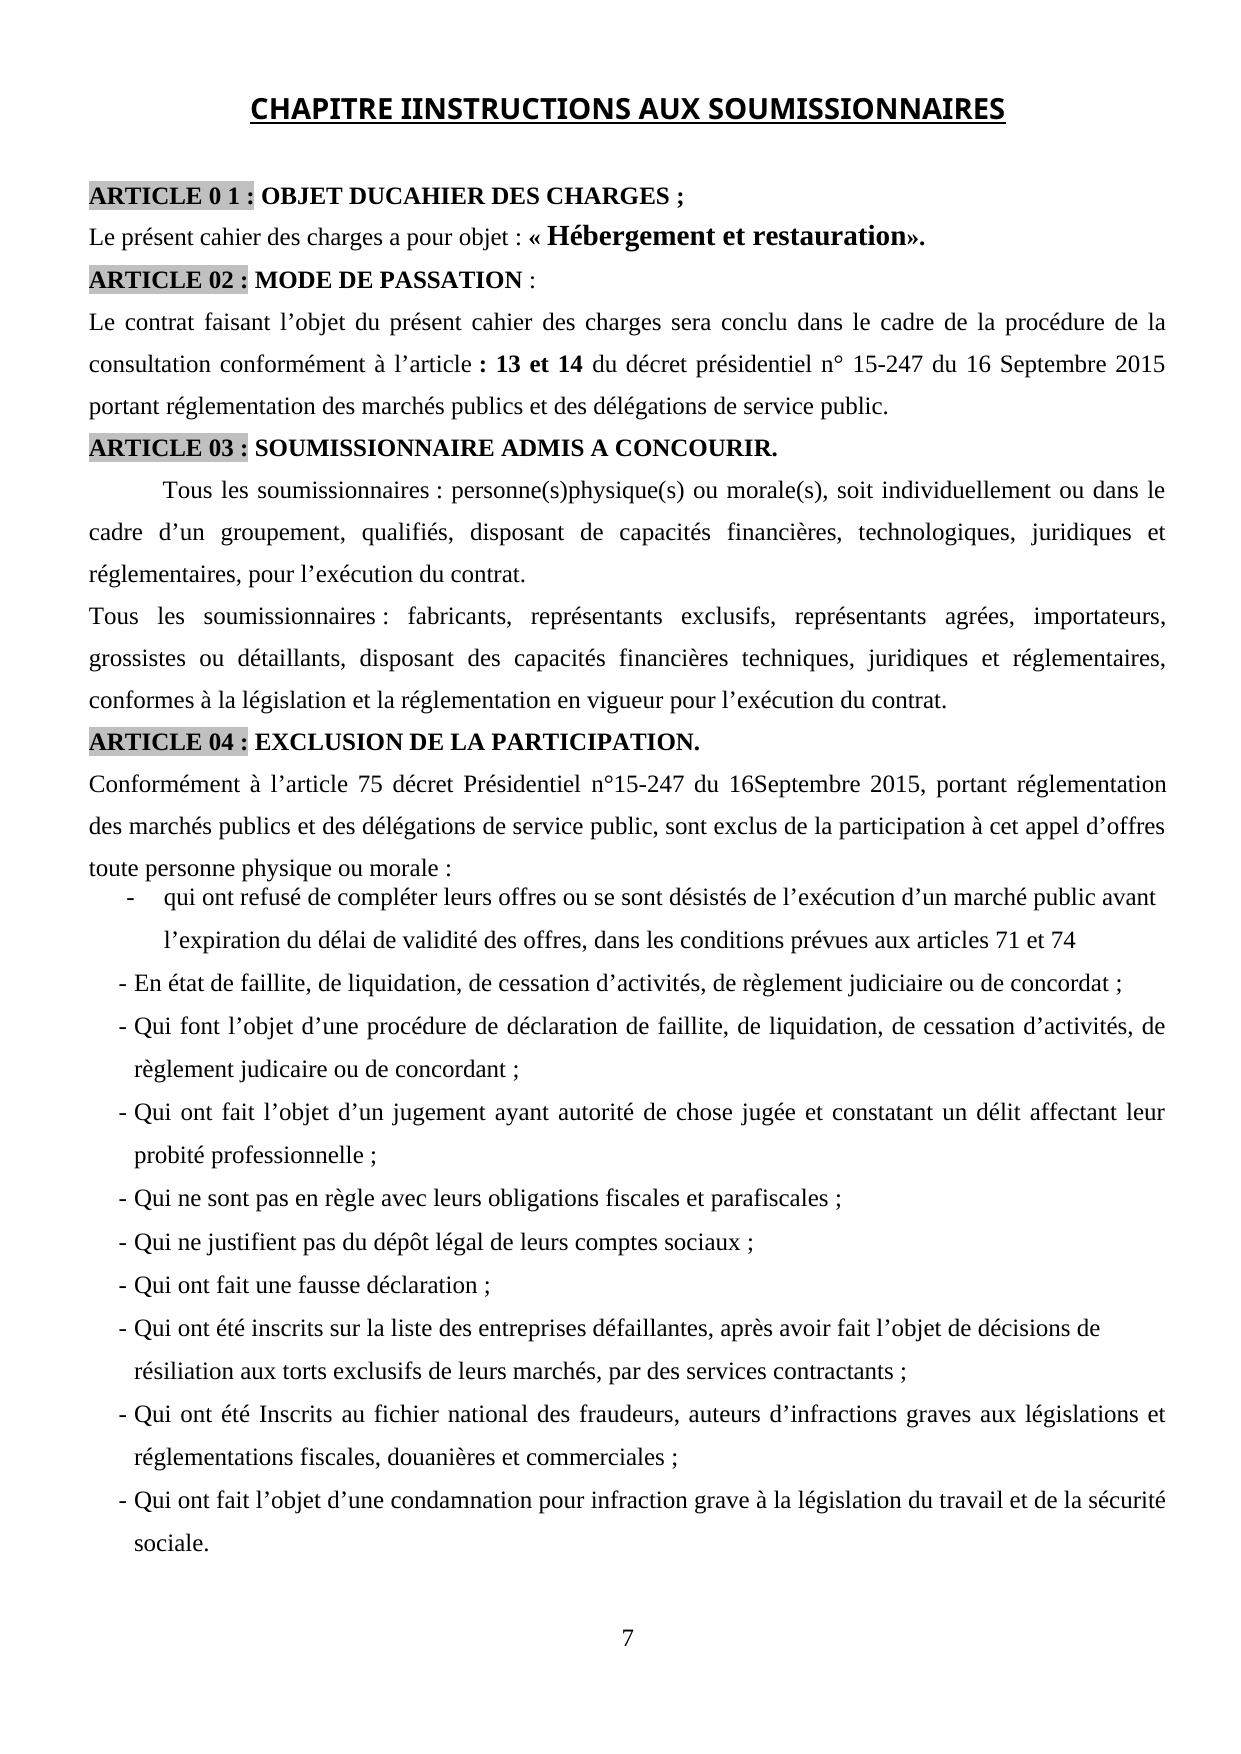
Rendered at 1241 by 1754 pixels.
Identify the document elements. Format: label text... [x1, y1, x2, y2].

list Qui ont fait une fausse déclaration ; [118, 1270, 1167, 1298]
text Le contrat faisant l’objet du présent cahier des charges sera conclu dans le cadre de la procédure de la consultation conformément à l’article : 13 et 14 du décret présidentiel n° 15-247 du 16 Septembre 2015 portant réglementation des marchés publics et des délégations de service public. [89, 294, 1167, 420]
list Qui ont fait l’objet d’un jugement ayant autorité de chose jugée et constatant un délit affectant leur probité professionnelle ; [118, 1097, 1167, 1169]
text Conformément à l’article 75 décret Présidentiel n°15-247 du 16Septembre 2015, portant réglementation des marchés publics et des délégations de service public, sont exclus de la participation à cet appel d’offres toute personne physique ou morale : [89, 756, 1167, 882]
list Qui font l’objet d’une procédure de déclaration de faillite, de liquidation, de cessation d’activités, de règlement judicaire ou de concordant ; [118, 1011, 1167, 1083]
text CHAPITRE IINSTRUCTIONS AUX SOUMISSIONNAIRES [89, 89, 1167, 128]
text ARTICLE 04 : EXCLUSION DE LA PARTICIPATION. [89, 714, 1167, 756]
text ARTICLE 03 : SOUMISSIONNAIRE ADMIS A CONCOURIR. [89, 420, 1167, 462]
list qui ont refusé de compléter leurs offres ou se sont désistés de l’exécution d’un marché public avant l’expiration du délai de validité des offres, dans les conditions prévues aux articles 71 et 74 [126, 882, 1167, 953]
list Qui ne justifient pas du dépôt légal de leurs comptes sociaux ; [118, 1227, 1167, 1255]
list Qui ont été Inscrits au fichier national des fraudeurs, auteurs d’infractions graves aux législations et réglementations fiscales, douanières et commerciales ; [118, 1399, 1167, 1471]
text Tous les soumissionnaires : fabricants, représentants exclusifs, représentants agrées, importateurs, grossistes ou détaillants, disposant des capacités financières techniques, juridiques et réglementaires, conformes à la législation et la réglementation en vigueur pour l’exécution du contrat. [89, 588, 1167, 714]
list Qui ne sont pas en règle avec leurs obligations fiscales et parafiscales ; [118, 1183, 1167, 1212]
list En état de faillite, de liquidation, de cessation d’activités, de règlement judiciaire ou de concordat ; [118, 968, 1167, 997]
text Le présent cahier des charges a pour objet : « Hébergement et restauration». [89, 210, 1167, 252]
text ARTICLE 0 1 : OBJET DUCAHIER DES CHARGES ; [89, 168, 1167, 210]
list Qui ont été inscrits sur la liste des entreprises défaillantes, après avoir fait l’objet de décisions de résiliation aux torts exclusifs de leurs marchés, par des services contractants ; [118, 1313, 1167, 1385]
text ARTICLE 02 : MODE DE PASSATION : [89, 252, 1167, 294]
text Tous les soumissionnaires : personne(s)physique(s) ou morale(s), soit individuellement ou dans le cadre d’un groupement, qualifiés, disposant de capacités financières, technologiques, juridiques et réglementaires, pour l’exécution du contrat. [89, 462, 1167, 588]
list Qui ont fait l’objet d’une condamnation pour infraction grave à la législation du travail et de la sécurité sociale. [118, 1485, 1167, 1557]
